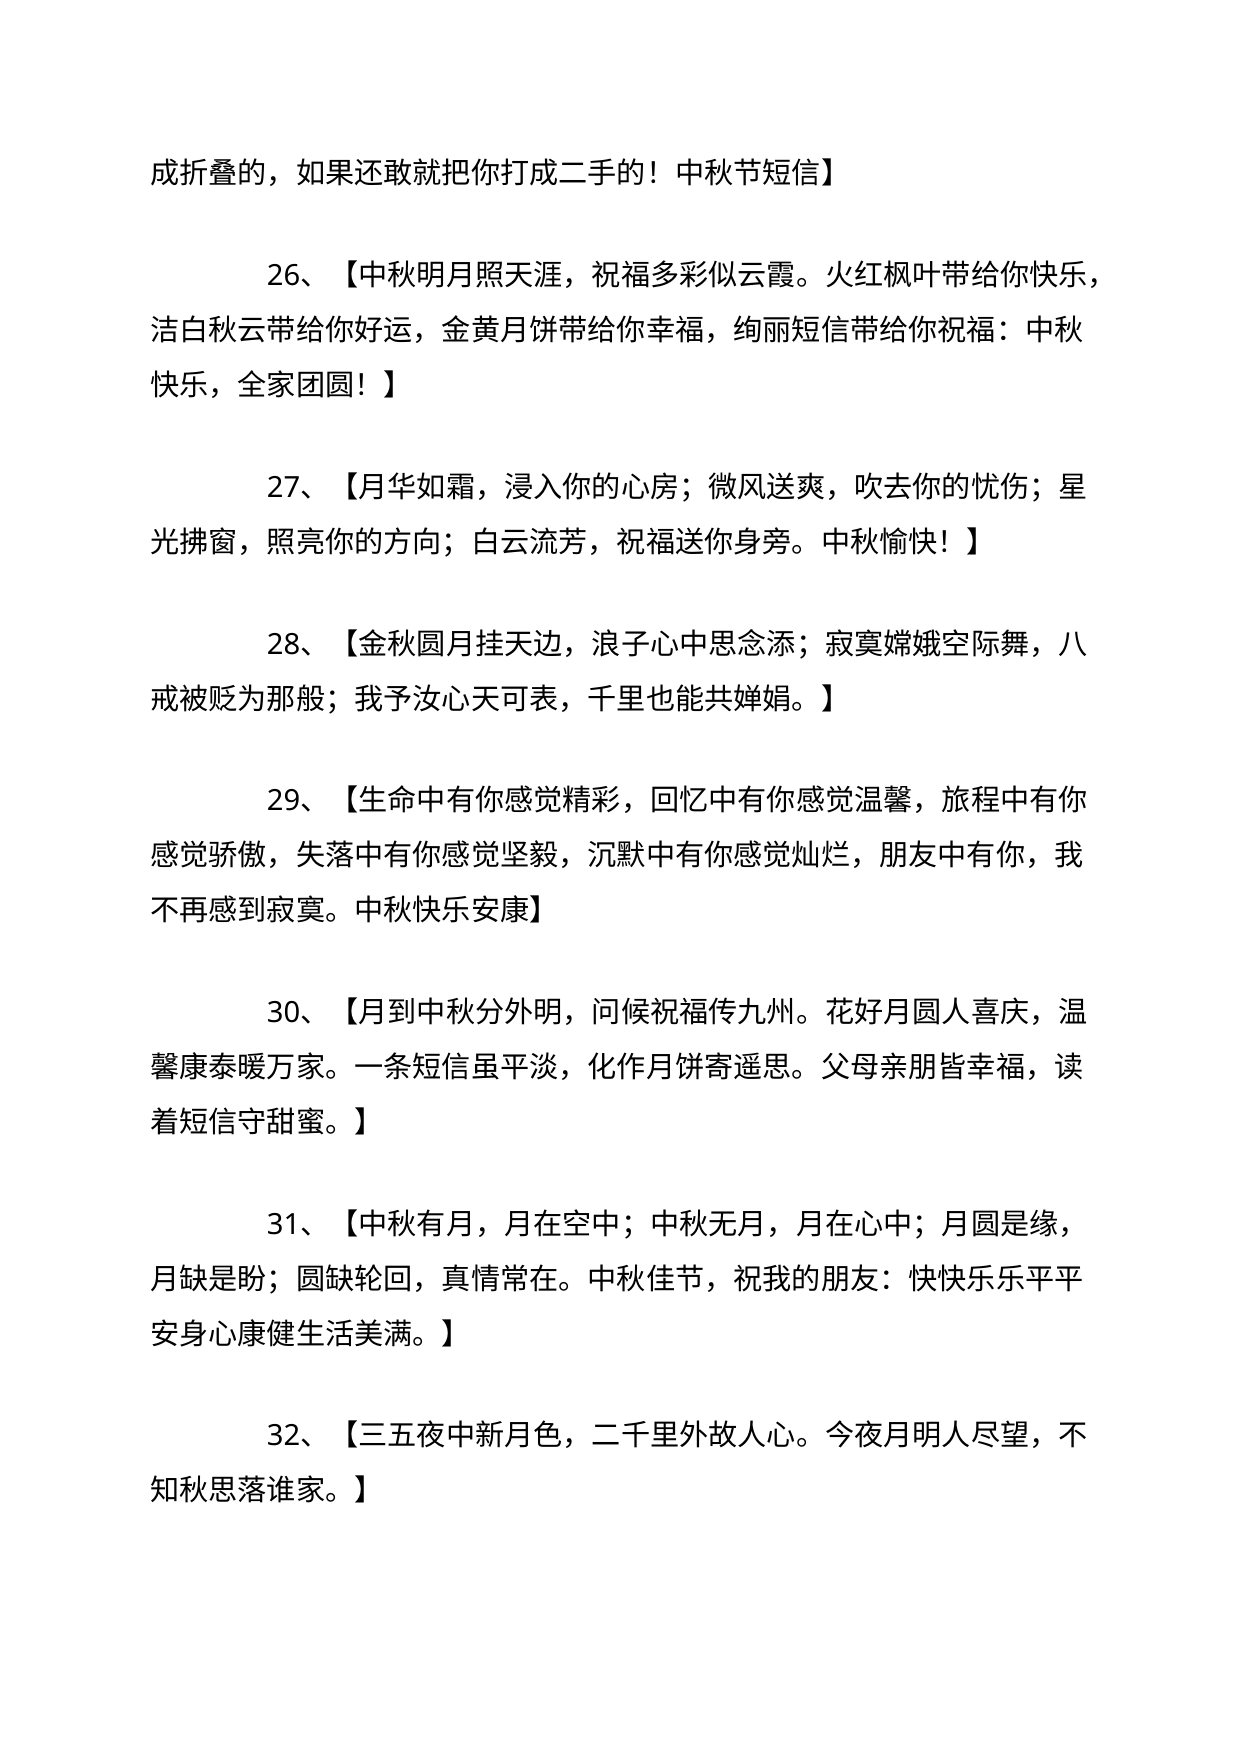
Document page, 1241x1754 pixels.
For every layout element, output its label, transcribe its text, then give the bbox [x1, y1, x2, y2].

text 31、【中秋有月，月在空中；中秋无月，月在心中；月圆是缘，月缺是盼；圆缺轮回，真情常在。中秋佳节，祝我的朋友：快快乐乐平平安身心康健生活美满。】 [150, 1200, 1090, 1352]
text 28、【金秋圆月挂天边，浪子心中思念添；寂寞嫦娥空际舞，八戒被贬为那般；我予汝心天可表，千里也能共婵娟。】 [150, 620, 1090, 717]
text 29、【生命中有你感觉精彩，回忆中有你感觉温馨，旅程中有你感觉骄傲，失落中有你感觉坚毅，沉默中有你感觉灿烂，朋友中有你，我不再感到寂寞。中秋快乐安康】 [150, 777, 1090, 929]
text 26、【中秋明月照天涯，祝福多彩似云霞。火红枫叶带给你快乐，洁白秋云带给你好运，金黄月饼带给你幸福，绚丽短信带给你祝福：中秋快乐，全家团圆！】 [150, 252, 1090, 404]
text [150, 150, 1090, 192]
text 30、【月到中秋分外明，问候祝福传九州。花好月圆人喜庆，温馨康泰暖万家。一条短信虽平淡，化作月饼寄遥思。父母亲朋皆幸福，读着短信守甜蜜。】 [150, 989, 1090, 1141]
text 27、【月华如霜，浸入你的心房；微风送爽，吹去你的忧伤；星光拂窗，照亮你的方向；白云流芳，祝福送你身旁。中秋愉快！】 [150, 463, 1090, 561]
text 32、【三五夜中新月色，二千里外故人心。今夜月明人尽望，不知秋思落谁家。】 [150, 1412, 1090, 1509]
